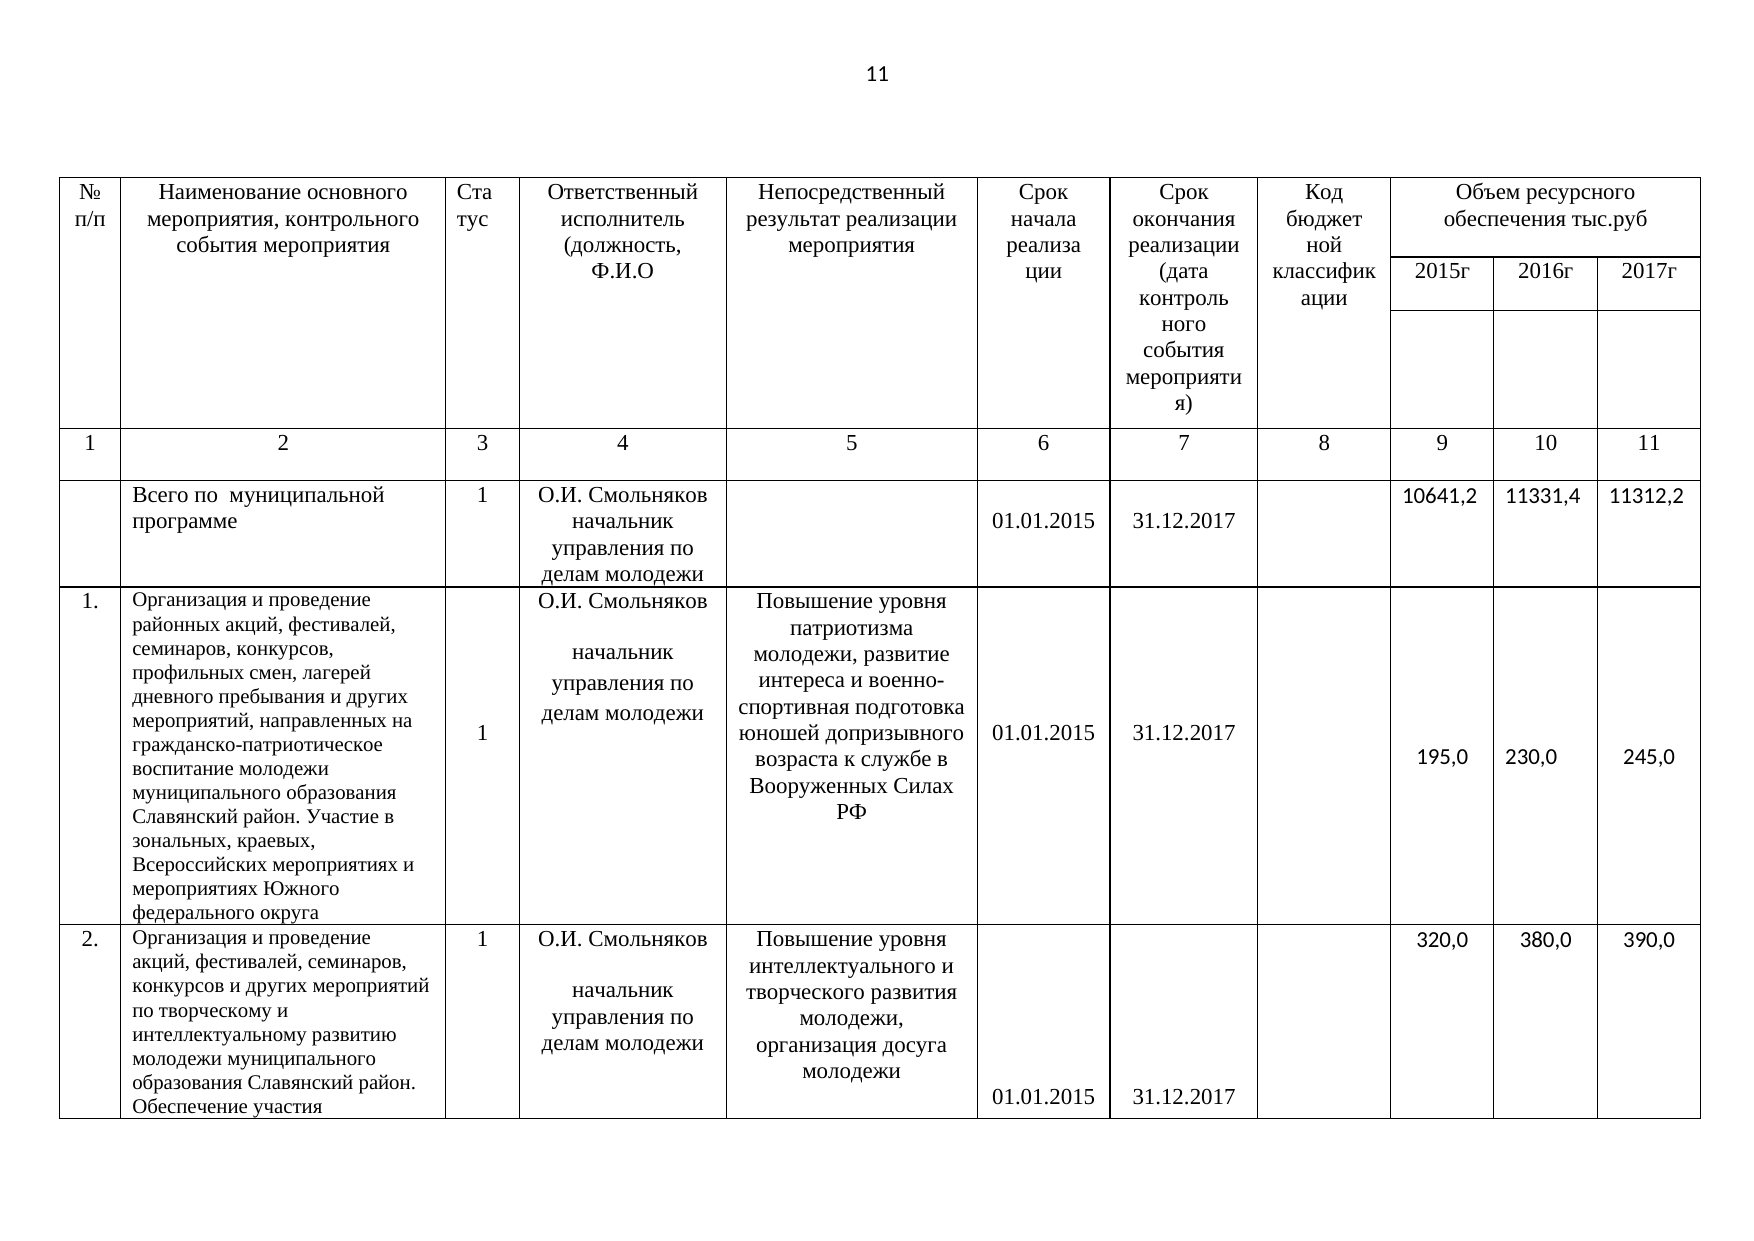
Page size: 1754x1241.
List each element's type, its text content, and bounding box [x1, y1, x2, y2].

table_cell 3 [446, 429, 519, 480]
table_cell [60, 481, 120, 586]
table_cell 390,0 [1598, 925, 1700, 1118]
table_cell [1494, 311, 1597, 428]
table_cell 11 [1598, 429, 1700, 480]
table_cell 5 [727, 429, 977, 480]
table_cell 1 [60, 429, 120, 480]
table_cell Всего по муниципальной программе [121, 481, 445, 586]
table_cell [1258, 588, 1390, 924]
table_cell 8 [1258, 429, 1390, 480]
table_cell [727, 481, 977, 586]
table_header Наименование основного мероприятия, контрольного события мероприятия [121, 178, 445, 428]
table_cell 11331,4 [1494, 481, 1597, 586]
table_cell 230,0 [1494, 588, 1597, 924]
table_cell 31.12.2017 [1111, 588, 1257, 924]
table_cell 7 [1111, 429, 1257, 480]
table_cell [1258, 925, 1390, 1118]
table_cell 10 [1494, 429, 1597, 480]
table_cell 380,0 [1494, 925, 1597, 1118]
table_cell 6 [978, 429, 1109, 480]
table_cell 2. [60, 925, 120, 1118]
table_header Ответственный исполнитель (должность, Ф.И.О [520, 178, 726, 428]
table_cell 2015г [1391, 258, 1493, 310]
table_cell 1. [60, 588, 120, 924]
table_cell 1 [446, 588, 519, 924]
table_cell 31.12.2017 [1111, 925, 1257, 1118]
table_header Непосредственный результат реализации мероприятия [727, 178, 977, 428]
table_cell 31.12.2017 [1111, 481, 1257, 586]
table_cell Повышение уровня патриотизма молодежи, развитие интереса и военно-спортивная подготовка юношей допризывного возраста к службе в Вооруженных Силах РФ [727, 588, 977, 924]
table_header № п/п [60, 178, 120, 428]
table_cell 2016г [1494, 258, 1597, 310]
table_cell 2017г [1598, 258, 1700, 310]
table_cell О.И. Смольняков начальник управления по делам молодежи [520, 925, 726, 1118]
table_cell [1598, 311, 1700, 428]
table_cell О.И. Смольняков начальник управления по делам молодежи [520, 588, 726, 924]
table_cell 4 [520, 429, 726, 480]
table_header Объем ресурсного обеспечения тыс.руб [1391, 178, 1700, 256]
table_cell 320,0 [1391, 925, 1493, 1118]
table_cell 2 [121, 429, 445, 480]
table_cell [1391, 311, 1493, 428]
table_cell [1258, 481, 1390, 586]
table_cell 195,0 [1391, 588, 1493, 924]
table_header Ста тус [446, 178, 519, 428]
table_cell 01.01.2015 [978, 588, 1109, 924]
table_cell О.И. Смольняков начальник управления по делам молодежи [520, 481, 726, 586]
table_header Срок начала реализа ции [978, 178, 1109, 428]
table_cell [1258, 310, 1390, 428]
table_cell 245,0 [1598, 588, 1700, 924]
table_cell 11312,2 [1598, 481, 1700, 586]
table_header Код бюджет ной классификации [1258, 178, 1390, 310]
table_cell 9 [1391, 429, 1493, 480]
table_cell 01.01.2015 [978, 925, 1109, 1118]
table_cell 1 [446, 925, 519, 1118]
table_header Срок окончания реализации (дата контроль ного события мероприятия) [1111, 178, 1257, 428]
table_cell 01.01.2015 [978, 481, 1109, 586]
table_cell Организация и проведение районных акций, фестивалей, семинаров, конкурсов, профильных смен, лагерей дневного пребывания и других мероприятий, направленных на гражданско-патриотическое воспитание молодежи муниципального образования Славянский район. Участие в зональных, краевых, Всероссийских мероприятиях и мероприятиях Южного федерального округа [121, 588, 445, 924]
table_cell 1 [446, 481, 519, 586]
table_cell Повышение уровня интеллектуального и творческого развития молодежи, организация досуга молодежи [727, 925, 977, 1118]
table_cell 10641,2 [1391, 481, 1493, 586]
